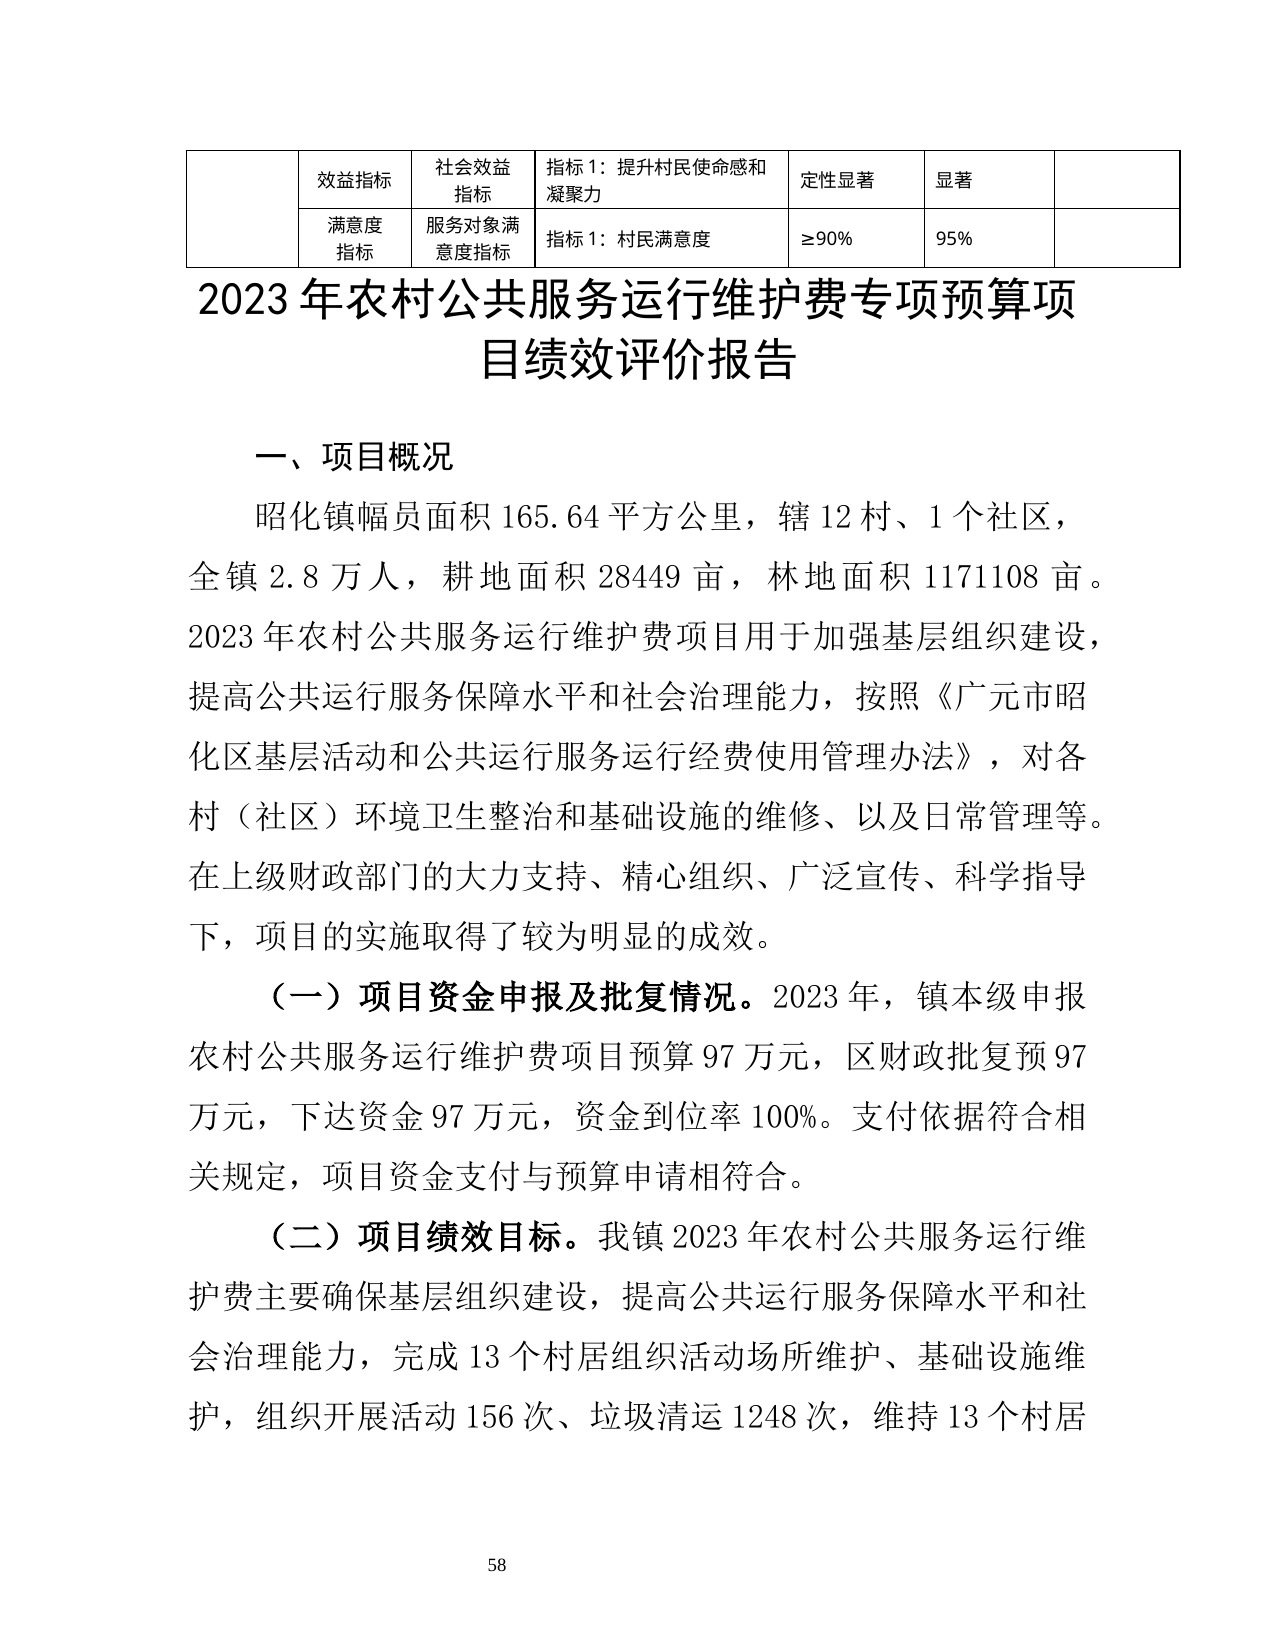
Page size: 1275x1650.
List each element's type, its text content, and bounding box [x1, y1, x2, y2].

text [187, 1200, 1087, 1440]
table_cell 显著 [925, 151, 1054, 208]
table_cell 95% [925, 209, 1054, 267]
table_cell 满意度 指标 [299, 209, 411, 267]
table_cell 指标1：村民满意度 [536, 209, 788, 267]
table_cell 服务对象满意度指标 [412, 209, 534, 267]
table_cell [1055, 151, 1179, 208]
table_cell ≥90% [789, 209, 924, 267]
table_cell [1055, 209, 1179, 267]
table_cell 效益指标 [299, 151, 411, 208]
table_cell 社会效益 指标 [412, 151, 534, 208]
text 一、项目概况 [187, 420, 1087, 480]
table_cell 定性显著 [789, 151, 924, 208]
text 昭化镇幅员面积165.64平方公里，辖12村、1个社区，全镇2.8万人，耕地面积28449亩，林地面积1171108亩。2023年农村公共服务运行维护费项目用于加强基层组织建设，提高公共运行服务保障水平和社会治理能力，按照《广元市昭化区基层活动和公共运行服务运行经费使用管理办法》，对各村（社区）环境卫生整治和基础设施的维修、以及日常管理等。在上级财政部门的大力支持、精心组织、广泛宣传、科学指导下，项目的实施取得了较为明显的成效。 [187, 480, 1087, 960]
text 2023年农村公共服务运行维护费专项预算项目绩效评价报告 [187, 268, 1087, 388]
table_cell 指标1：提升村民使命感和凝聚力 [536, 151, 788, 208]
text （一）项目资金申报及批复情况。2023年，镇本级申报农村公共服务运行维护费项目预算97万元，区财政批复预97万元，下达资金97万元，资金到位率100%。支付依据符合相关规定，项目资金支付与预算申请相符合。 [187, 960, 1087, 1200]
